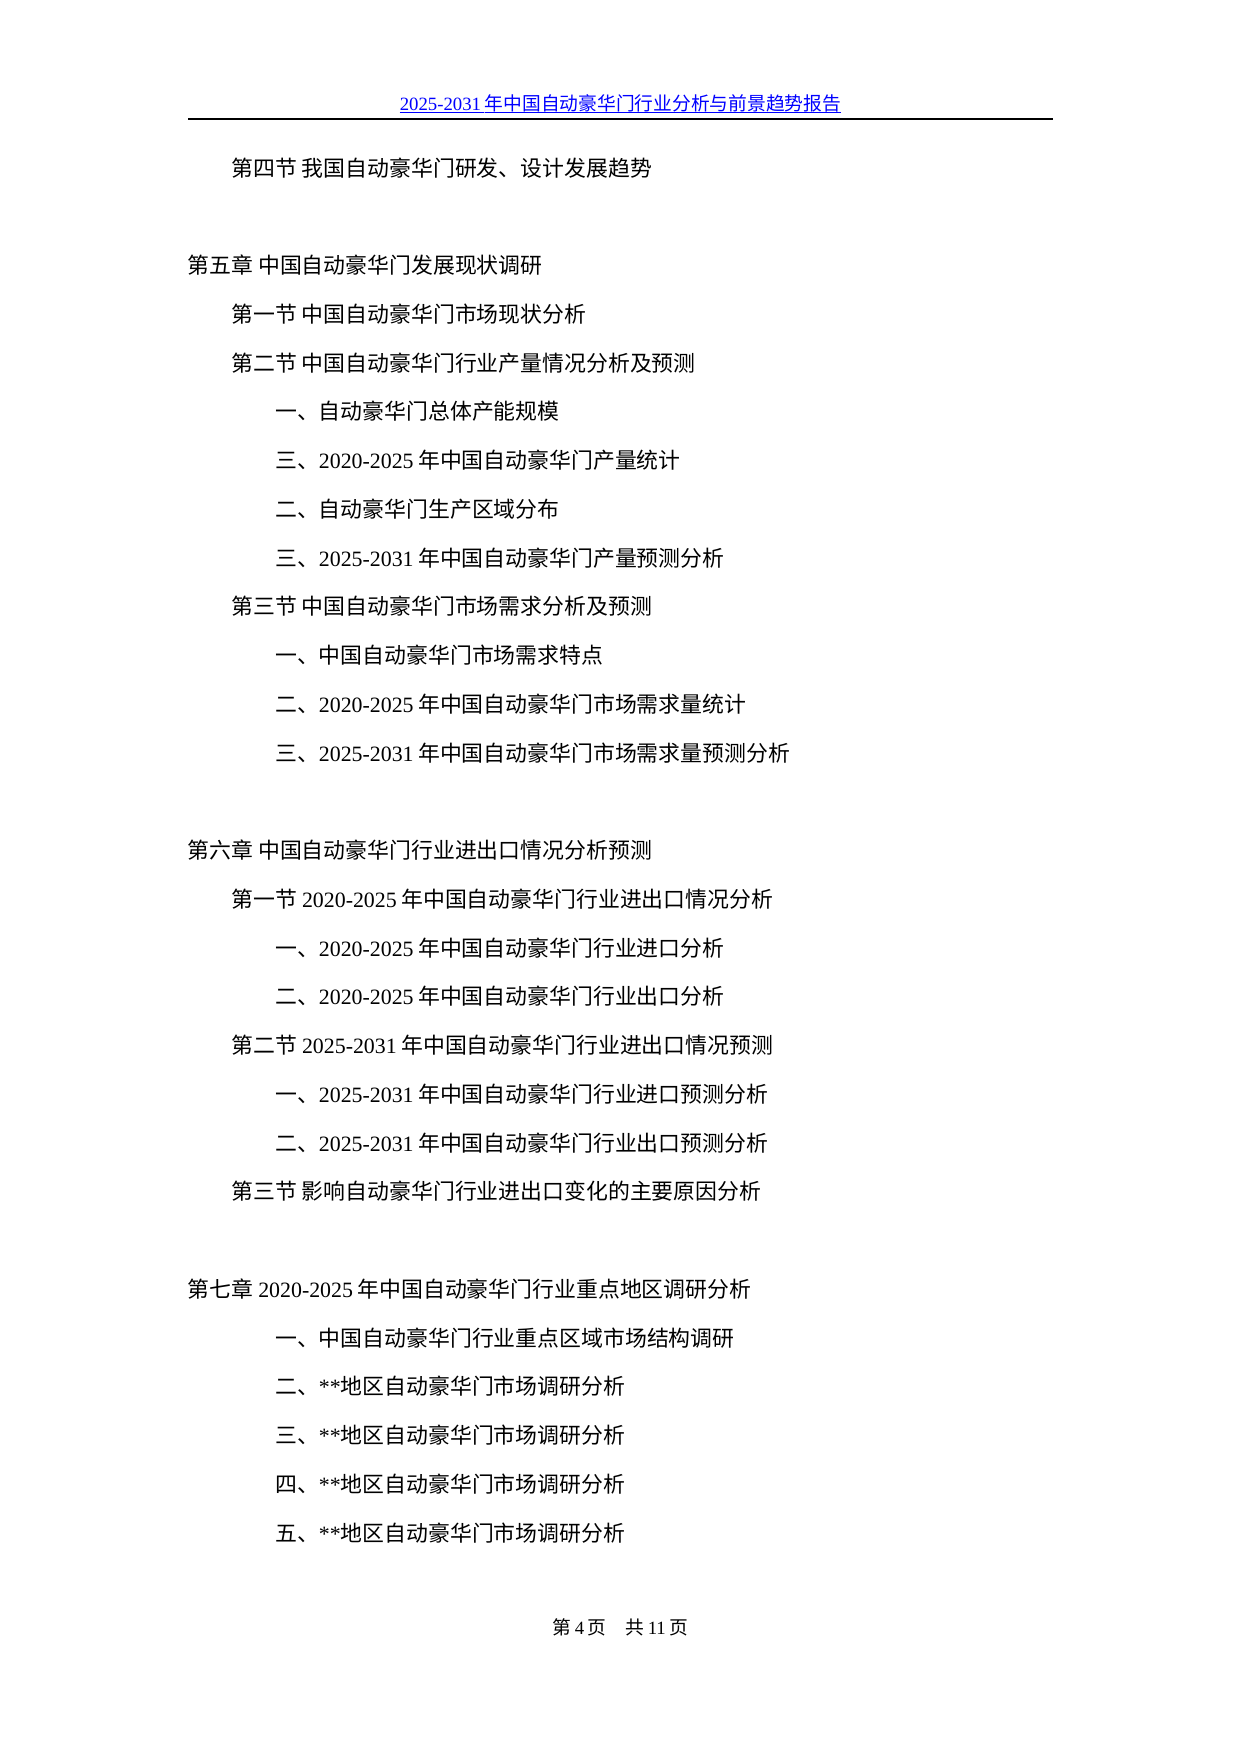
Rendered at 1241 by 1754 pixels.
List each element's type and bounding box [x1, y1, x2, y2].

text [187, 150, 1053, 1548]
